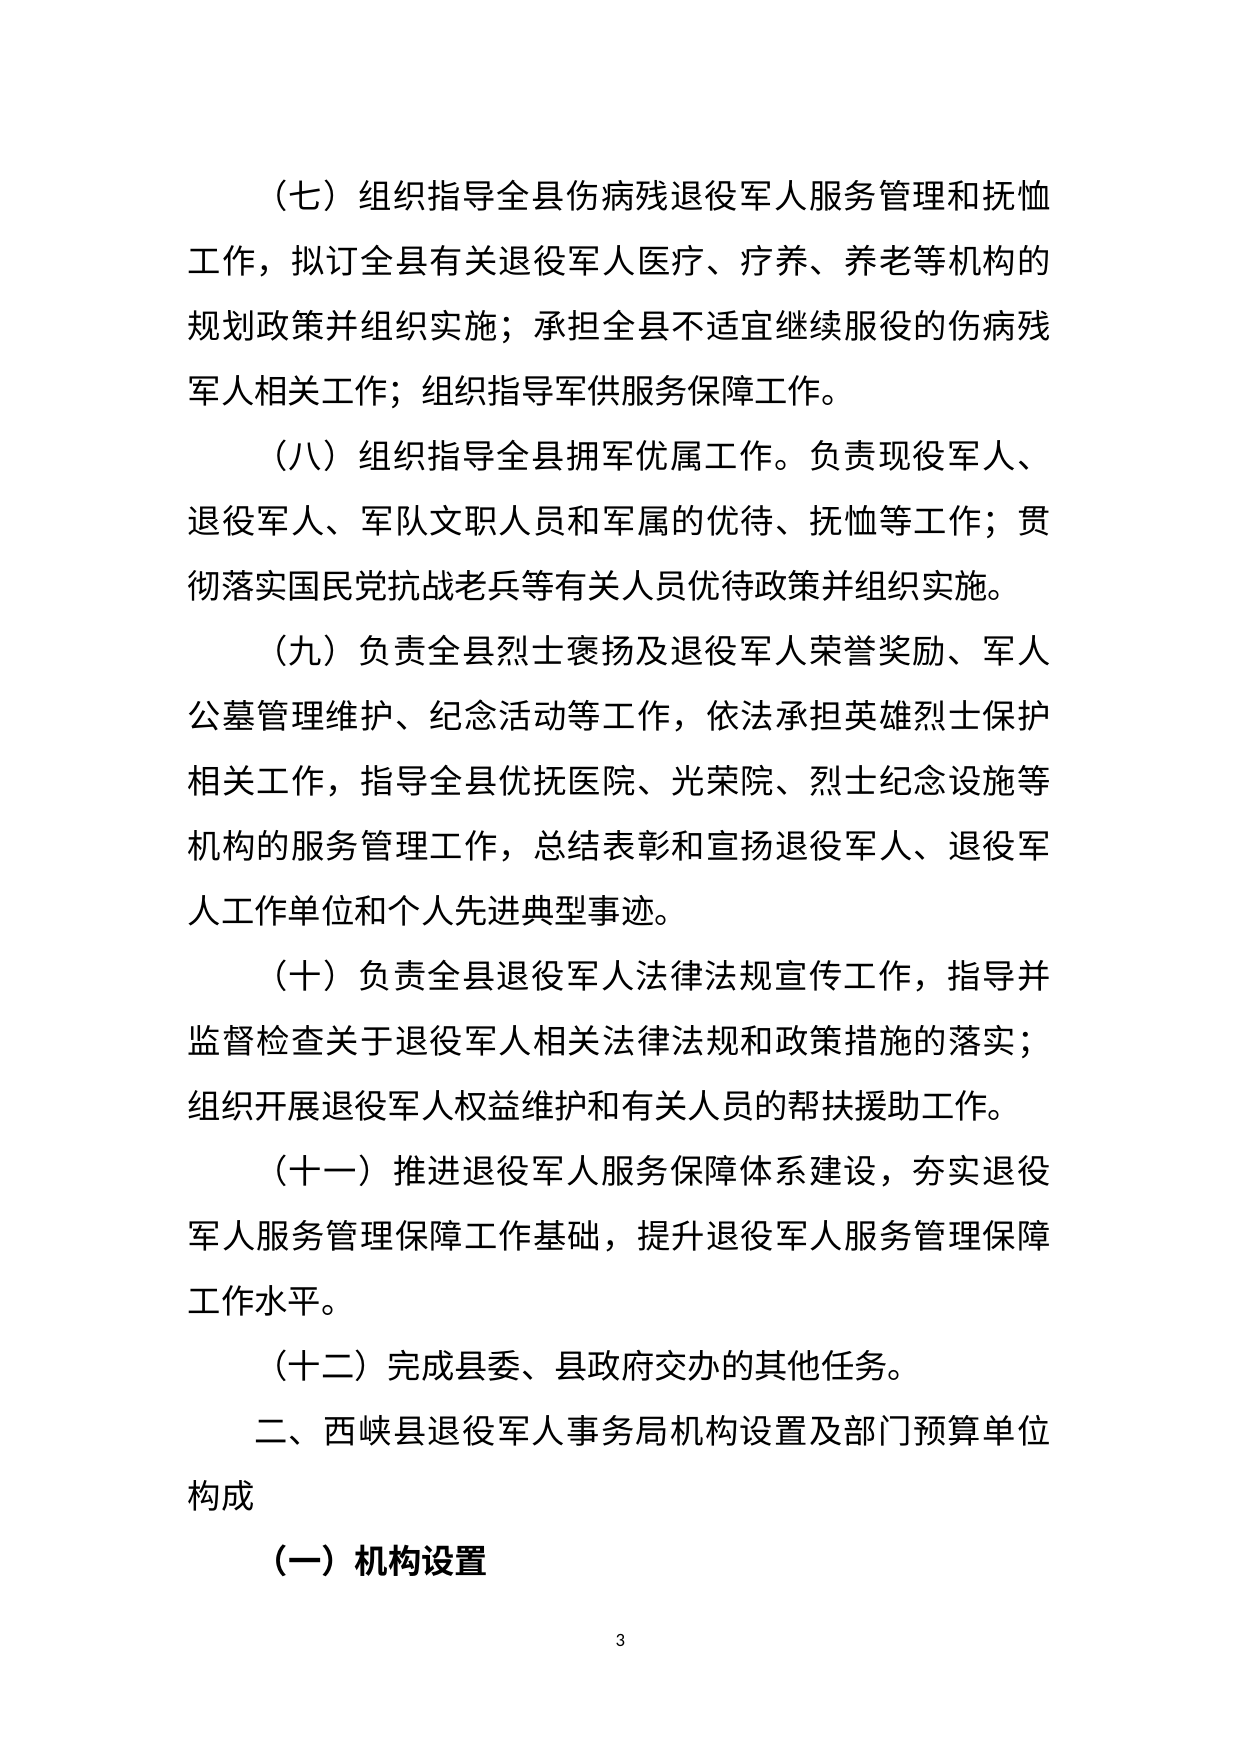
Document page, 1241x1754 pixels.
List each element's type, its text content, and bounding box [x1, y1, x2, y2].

text 二、西峡县退役军人事务局机构设置及部门预算单位构成 [187, 1397, 1053, 1527]
text （九）负责全县烈士褒扬及退役军人荣誉奖励、军人公墓管理维护、纪念活动等工作，依法承担英雄烈士保护相关工作，指导全县优抚医院、光荣院、烈士纪念设施等机构的服务管理工作，总结表彰和宣扬退役军人、退役军人工作单位和个人先进典型事迹。 [187, 617, 1053, 942]
text （七）组织指导全县伤病残退役军人服务管理和抚恤工作，拟订全县有关退役军人医疗、疗养、养老等机构的规划政策并组织实施；承担全县不适宜继续服役的伤病残军人相关工作；组织指导军供服务保障工作。 [187, 162, 1053, 422]
text （十二）完成县委、县政府交办的其他任务。 [187, 1332, 1053, 1397]
text （十一）推进退役军人服务保障体系建设，夯实退役军人服务管理保障工作基础，提升退役军人服务管理保障工作水平。 [187, 1137, 1053, 1332]
text （十）负责全县退役军人法律法规宣传工作，指导并监督检查关于退役军人相关法律法规和政策措施的落实；组织开展退役军人权益维护和有关人员的帮扶援助工作。 [187, 942, 1053, 1137]
text （一）机构设置 [187, 1527, 1053, 1592]
text （八）组织指导全县拥军优属工作。负责现役军人、退役军人、军队文职人员和军属的优待、抚恤等工作；贯彻落实国民党抗战老兵等有关人员优待政策并组织实施。 [187, 422, 1053, 617]
